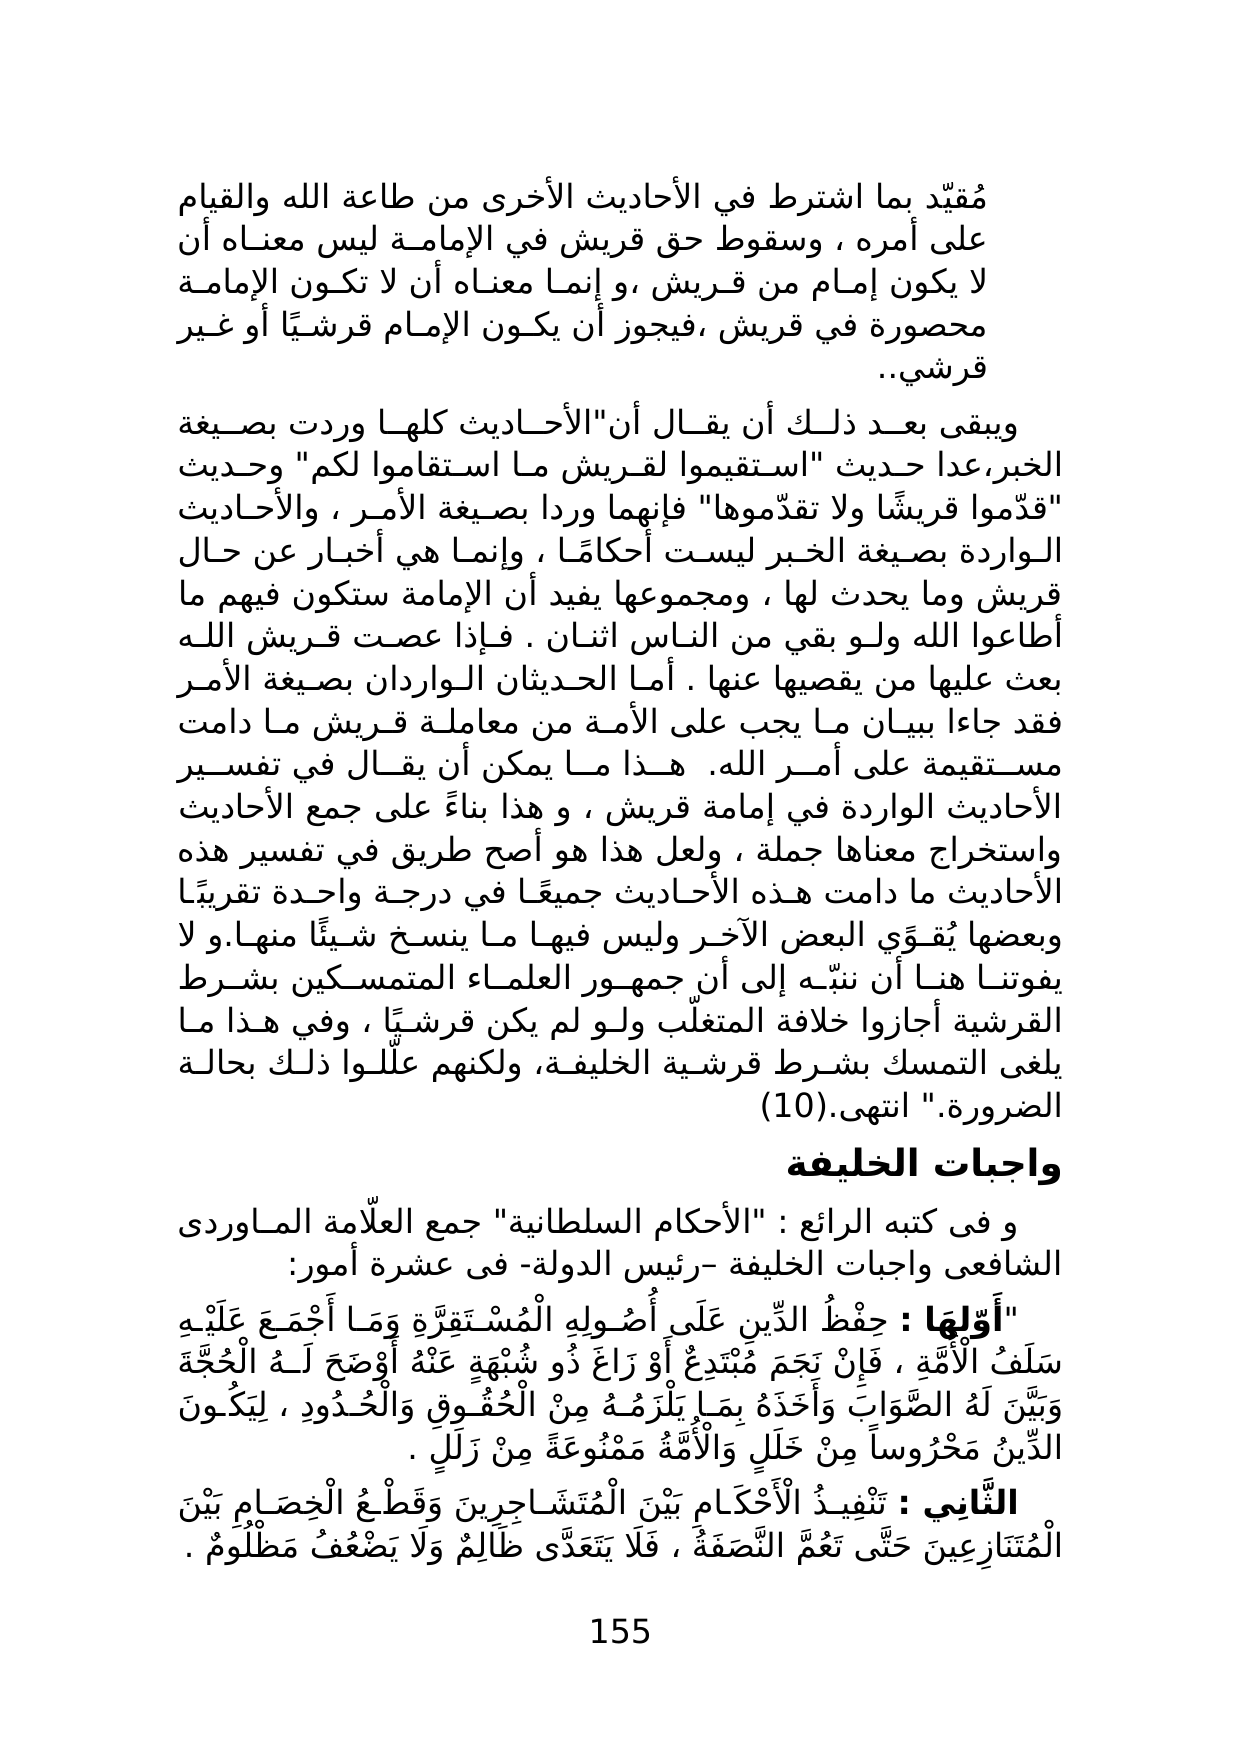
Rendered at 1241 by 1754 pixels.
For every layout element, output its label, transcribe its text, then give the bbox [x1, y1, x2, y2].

text ويبقى بعد ذلك أن يقال أن"الأحاديث كلها وردت بصيغة الخبر،عدا حديث "استقيموا لقريش ما استقاموا لكم" وحديث "قدّموا قريشًا ولا تقدّموها" فإنهما وردا بصيغة الأمر ، والأحاديث الواردة بصيغة الخبر ليست أحكامًا ، وإنما هي أخبار عن حال قريش وما يحدث لها ، ومجموعها يفيد أن الإمامة ستكون فيهم ما أطاعوا الله ولو بقي من الناس اثنان . فإذا عصت قريش الله بعث عليها من يقصيها عنها . أما الحديثان الواردان بصيغة الأمر فقد جاءا ببيان ما يجب على الأمة من معاملة قريش ما دامت مستقيمة على أمر الله. هذا ما يمكن أن يقال في تفسير الأحاديث الواردة في إمامة قريش ، و هذا بناءً على جمع الأحاديث واستخراج معناها جملة ، ولعل هذا هو أصح طريق في تفسير هذه الأحاديث ما دامت هذه الأحاديث جميعًا في درجة واحدة تقريبًا وبعضها يُقوًي البعض الآخر وليس فيها ما ينسخ شيئًا منها.و لا يفوتنا هنا أن ننبّه إلى أن جمهور العلماء المتمسكين بشرط القرشية أجازوا خلافة المتغلّب ولو لم يكن قرشيًا ، وفي هذا ما يلغى التمسك بشرط قرشية الخليفة، ولكنهم علّلوا ذلك بحالة الضرورة." انتهى.(10) [177, 403, 1063, 1125]
text الثَّانِي : تَنْفِيذُ الْأَحْكَامِ بَيْنَ الْمُتَشَاجِرِينَ وَقَطْعُ الْخِصَامِ بَيْنَ الْمُتَنَازِعِينَ حَتَّى تَعُمَّ النَّصَفَةُ ، فَلَا يَتَعَدَّى ظَالِمٌ وَلَا يَضْعُفُ مَظْلُومٌ . [177, 1483, 1063, 1565]
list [177, 177, 988, 387]
text واجبات الخليفة [177, 1142, 1063, 1185]
text "أَوّلهَا : حِفْظُ الدِّينِ عَلَى أُصُولِهِ الْمُسْتَقِرَّةِ وَمَا أَجْمَعَ عَلَيْهِ سَلَفُ الْأُمَّةِ ، فَإِنْ نَجَمَ مُبْتَدِعٌ أَوْ زَاغَ ذُو شُبْهَةٍ عَنْهُ أَوْضَحَ لَهُ الْحُجَّةَ وَبَيَّنَ لَهُ الصَّوَابَ وَأَخَذَهُ بِمَا يَلْزَمُهُ مِنْ الْحُقُوقِ وَالْحُدُودِ ، لِيَكُونَ الدِّينُ مَحْرُوساً مِنْ خَلَلٍ وَالْأُمَّةُ مَمْنُوعَةً مِنْ زَلَلٍ . [177, 1300, 1063, 1467]
text و فى كتبه الرائع : "الأحكام السلطانية" جمع العلّامة الماوردى الشافعى واجبات الخليفة –رئيس الدولة- فى عشرة أمور: [177, 1202, 1063, 1284]
